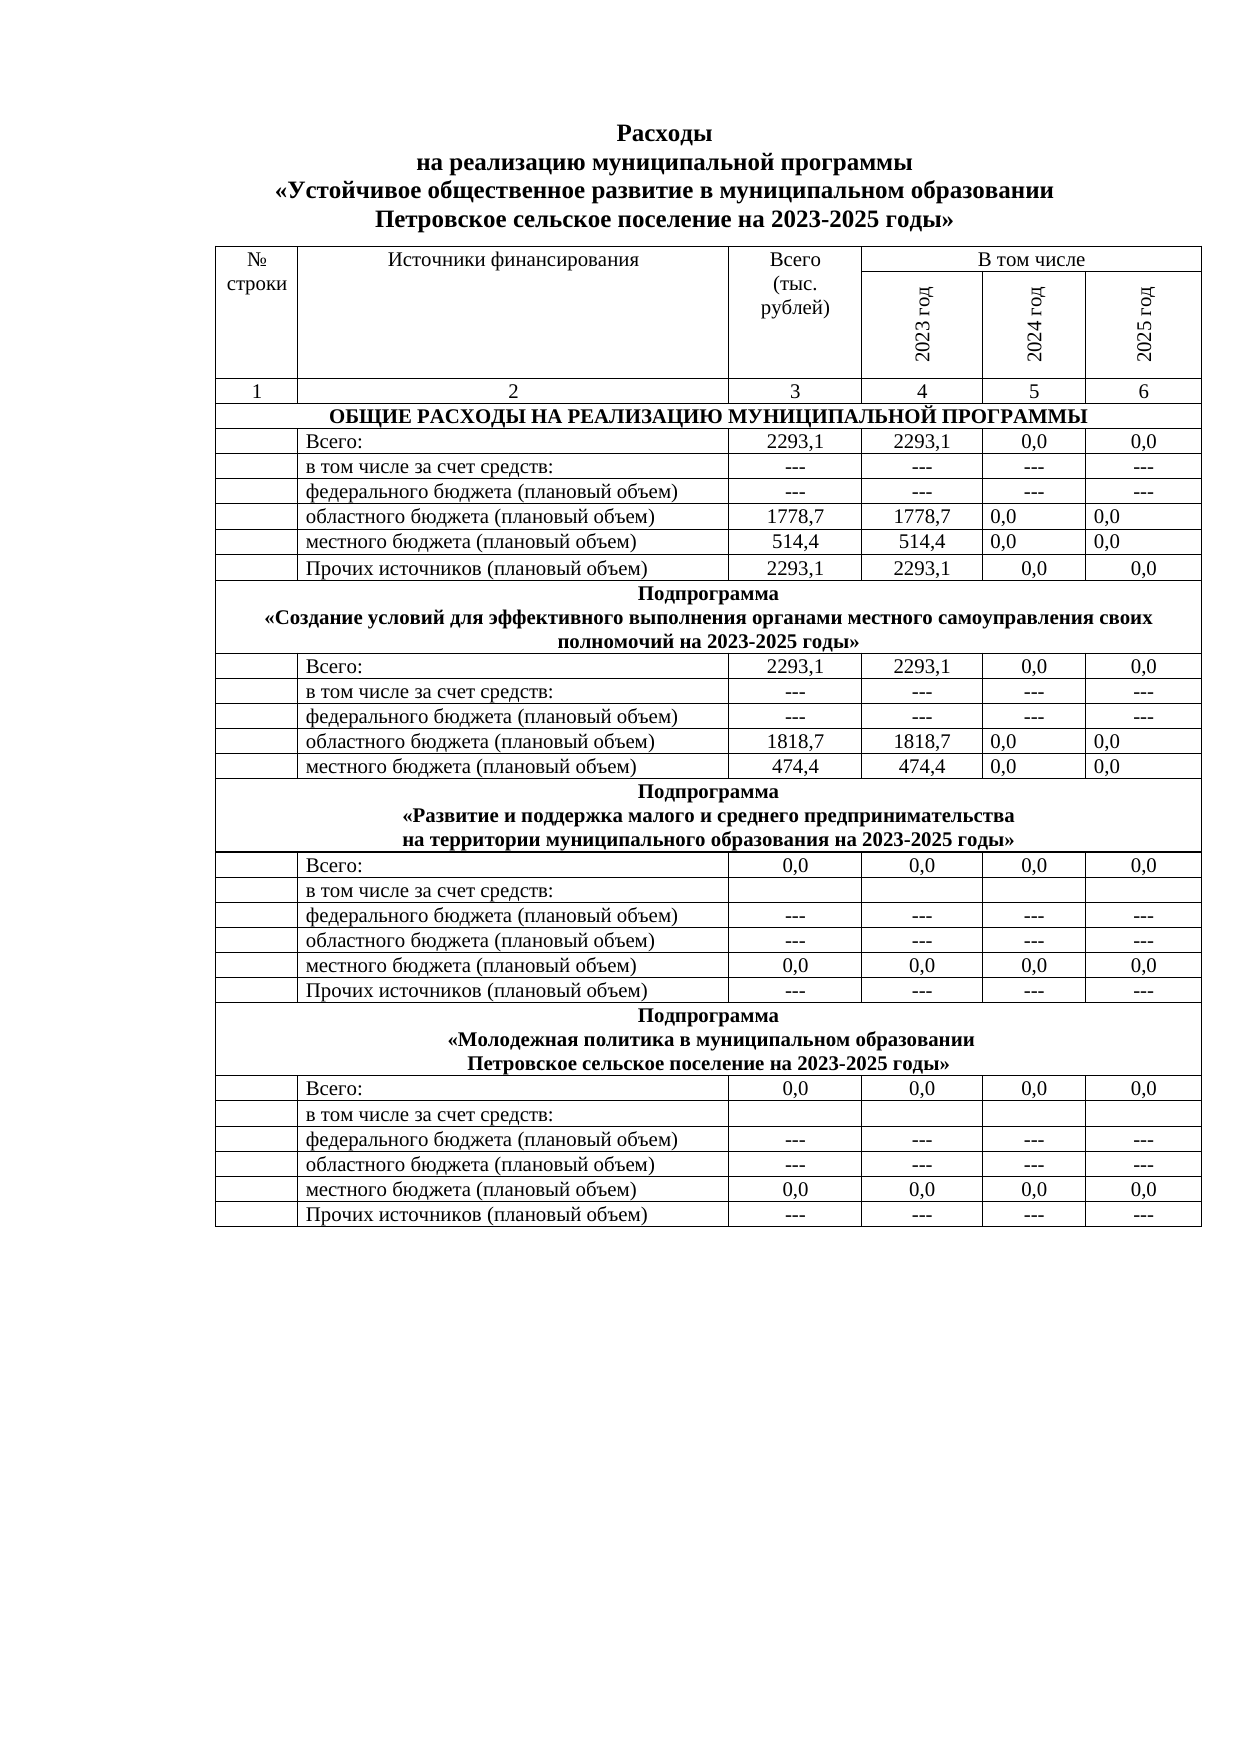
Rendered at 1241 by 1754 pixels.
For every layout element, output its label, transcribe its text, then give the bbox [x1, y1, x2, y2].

table_cell 0,0 [862, 1076, 982, 1100]
table_cell --- [983, 1202, 1085, 1226]
table_cell [862, 878, 982, 902]
table_cell --- [729, 679, 861, 703]
table_cell --- [729, 1202, 861, 1226]
table_cell в том числе за счет средств: [298, 1101, 728, 1126]
table_cell в том числе за счет средств: [298, 679, 728, 703]
table_cell 5 [983, 379, 1085, 403]
table_cell 0,0 [1086, 1076, 1201, 1100]
table_cell 514,4 [862, 530, 982, 554]
table_cell --- [1086, 903, 1201, 927]
table_cell [216, 654, 297, 678]
table_cell Всего: [298, 853, 728, 877]
table_cell ОБЩИЕ РАСХОДЫ НА РЕАЛИЗАЦИЮ МУНИЦИПАЛЬНОЙ ПРОГРАММЫ [216, 404, 1201, 428]
table_cell 3 [729, 379, 861, 403]
table_cell Всего: [298, 1076, 728, 1100]
table_cell --- [862, 1202, 982, 1226]
table_cell 2 [298, 379, 728, 403]
table_cell 1818,7 [729, 729, 861, 753]
table_cell --- [983, 679, 1085, 703]
table_cell 474,4 [729, 754, 861, 778]
table_cell [216, 454, 297, 478]
table_cell [216, 953, 297, 977]
table_cell 0,0 [983, 754, 1085, 778]
table_cell федерального бюджета (плановый объем) [298, 479, 728, 503]
table_cell [216, 729, 297, 753]
table_cell 2293,1 [729, 654, 861, 678]
table_cell 0,0 [1086, 1177, 1201, 1201]
table_cell --- [983, 1152, 1085, 1176]
table_cell [216, 853, 297, 877]
table_cell --- [983, 978, 1085, 1002]
table_cell федерального бюджета (плановый объем) [298, 903, 728, 927]
table_cell местного бюджета (плановый объем) [298, 754, 728, 778]
table_cell 6 [1086, 379, 1201, 403]
table_cell 0,0 [1086, 853, 1201, 877]
table_cell 2293,1 [729, 429, 861, 453]
table_cell 0,0 [1086, 953, 1201, 977]
table_cell [216, 1076, 297, 1100]
table_cell 0,0 [862, 853, 982, 877]
table_cell 2293,1 [862, 555, 982, 579]
table_cell Прочих источников (плановый объем) [298, 1202, 728, 1226]
table_cell 0,0 [983, 953, 1085, 977]
table_cell Подпрограмма «Создание условий для эффективного выполнения органами местного самоуправления своих полномочий на 2023-2025 годы» [216, 581, 1201, 653]
table_cell 2293,1 [729, 555, 861, 579]
table_cell [216, 704, 297, 728]
table_cell 0,0 [983, 429, 1085, 453]
table_cell --- [729, 1152, 861, 1176]
table_cell в том числе за счет средств: [298, 878, 728, 902]
table_cell --- [1086, 978, 1201, 1002]
table_cell местного бюджета (плановый объем) [298, 530, 728, 554]
table_cell Прочих источников (плановый объем) [298, 978, 728, 1002]
table_cell [1086, 1101, 1201, 1126]
table_cell Подпрограмма «Молодежная политика в муниципальном образовании Петровское сельское поселение на 2023-2025 годы» [216, 1003, 1201, 1075]
table_cell 0,0 [983, 1076, 1085, 1100]
table_cell 0,0 [729, 853, 861, 877]
table_cell [216, 530, 297, 554]
table_cell [216, 1152, 297, 1176]
table_cell 0,0 [1086, 504, 1201, 528]
table_cell --- [1086, 479, 1201, 503]
table_cell областного бюджета (плановый объем) [298, 1152, 728, 1176]
table_cell --- [1086, 679, 1201, 703]
table_cell 0,0 [983, 654, 1085, 678]
table_cell 0,0 [1086, 754, 1201, 778]
table_cell --- [983, 1127, 1085, 1151]
table_cell 0,0 [862, 953, 982, 977]
table_cell 0,0 [983, 504, 1085, 528]
table_cell [216, 978, 297, 1002]
table_cell 0,0 [1086, 429, 1201, 453]
table_cell --- [1086, 928, 1201, 952]
text «Устойчивое общественное развитие в муниципальном образовании [177, 176, 1152, 204]
table_cell [216, 555, 297, 579]
table_cell 514,4 [729, 530, 861, 554]
table_cell --- [729, 1127, 861, 1151]
table_cell областного бюджета (плановый объем) [298, 928, 728, 952]
table_cell [216, 504, 297, 528]
table_header В том числе [862, 247, 1201, 271]
table_cell --- [1086, 1202, 1201, 1226]
text Расходы [177, 118, 1152, 147]
table_cell --- [983, 454, 1085, 478]
table_cell 0,0 [983, 555, 1085, 579]
table_cell 0,0 [1086, 654, 1201, 678]
table_cell --- [729, 903, 861, 927]
table_cell 2023 год [862, 272, 982, 378]
table_cell 0,0 [983, 853, 1085, 877]
table_cell областного бюджета (плановый объем) [298, 504, 728, 528]
table_cell 2025 год [1086, 272, 1201, 378]
table_cell 0,0 [983, 530, 1085, 554]
table_cell 2293,1 [862, 654, 982, 678]
text на реализацию муниципальной программы [177, 147, 1152, 176]
table_cell 1818,7 [862, 729, 982, 753]
table_cell [216, 479, 297, 503]
table_cell Подпрограмма «Развитие и поддержка малого и среднего предпринимательства на территории муниципального образования на 2023-2025 годы» [216, 779, 1201, 851]
table_cell --- [862, 978, 982, 1002]
table_cell [216, 1177, 297, 1201]
table_cell --- [862, 704, 982, 728]
table_cell 0,0 [729, 1177, 861, 1201]
table_cell 0,0 [729, 953, 861, 977]
table_cell --- [862, 1152, 982, 1176]
table_header Источники финансирования [298, 247, 728, 378]
table_cell --- [862, 928, 982, 952]
table_cell [216, 878, 297, 902]
table_cell [216, 1101, 297, 1126]
table_cell --- [862, 679, 982, 703]
table_cell в том числе за счет средств: [298, 454, 728, 478]
table_cell 474,4 [862, 754, 982, 778]
table_cell --- [729, 978, 861, 1002]
table_cell --- [1086, 704, 1201, 728]
table_cell [216, 429, 297, 453]
table_cell местного бюджета (плановый объем) [298, 953, 728, 977]
table_cell [216, 754, 297, 778]
table_cell [216, 928, 297, 952]
table_cell --- [983, 903, 1085, 927]
table_cell 0,0 [1086, 729, 1201, 753]
table_cell 0,0 [862, 1177, 982, 1201]
table_cell --- [729, 928, 861, 952]
table_cell [983, 1101, 1085, 1126]
table_cell местного бюджета (плановый объем) [298, 1177, 728, 1201]
table_cell 0,0 [983, 729, 1085, 753]
table_cell [729, 1101, 861, 1126]
table_cell --- [862, 479, 982, 503]
table_cell --- [862, 1127, 982, 1151]
table_cell --- [862, 454, 982, 478]
table_cell --- [729, 454, 861, 478]
table_cell 0,0 [1086, 530, 1201, 554]
table_cell 4 [862, 379, 982, 403]
table_cell Всего: [298, 429, 728, 453]
table_cell --- [983, 704, 1085, 728]
table_cell федерального бюджета (плановый объем) [298, 704, 728, 728]
table_cell [1086, 878, 1201, 902]
table_cell 1778,7 [729, 504, 861, 528]
table_cell --- [983, 928, 1085, 952]
table_cell 2293,1 [862, 429, 982, 453]
table_cell областного бюджета (плановый объем) [298, 729, 728, 753]
table_header Всего (тыс. рублей) [729, 247, 861, 378]
table_cell [216, 903, 297, 927]
table_cell 0,0 [729, 1076, 861, 1100]
table_cell --- [729, 704, 861, 728]
table_cell [216, 679, 297, 703]
table_cell [216, 1127, 297, 1151]
table_cell --- [729, 479, 861, 503]
table_cell [862, 1101, 982, 1126]
table_cell --- [983, 479, 1085, 503]
table_cell --- [1086, 454, 1201, 478]
table_cell 1 [216, 379, 297, 403]
text Петровское сельское поселение на 2023-2025 годы» [177, 204, 1152, 233]
table_cell --- [1086, 1127, 1201, 1151]
table_cell --- [862, 903, 982, 927]
table_cell --- [1086, 1152, 1201, 1176]
table_cell [983, 878, 1085, 902]
table_cell [729, 878, 861, 902]
table_cell [216, 1202, 297, 1226]
table_header № строки [216, 247, 297, 378]
table_cell федерального бюджета (плановый объем) [298, 1127, 728, 1151]
table_cell 0,0 [983, 1177, 1085, 1201]
table_cell 1778,7 [862, 504, 982, 528]
table_cell 2024 год [983, 272, 1085, 378]
table_cell 0,0 [1086, 555, 1201, 579]
table_cell Прочих источников (плановый объем) [298, 555, 728, 579]
table_cell Всего: [298, 654, 728, 678]
